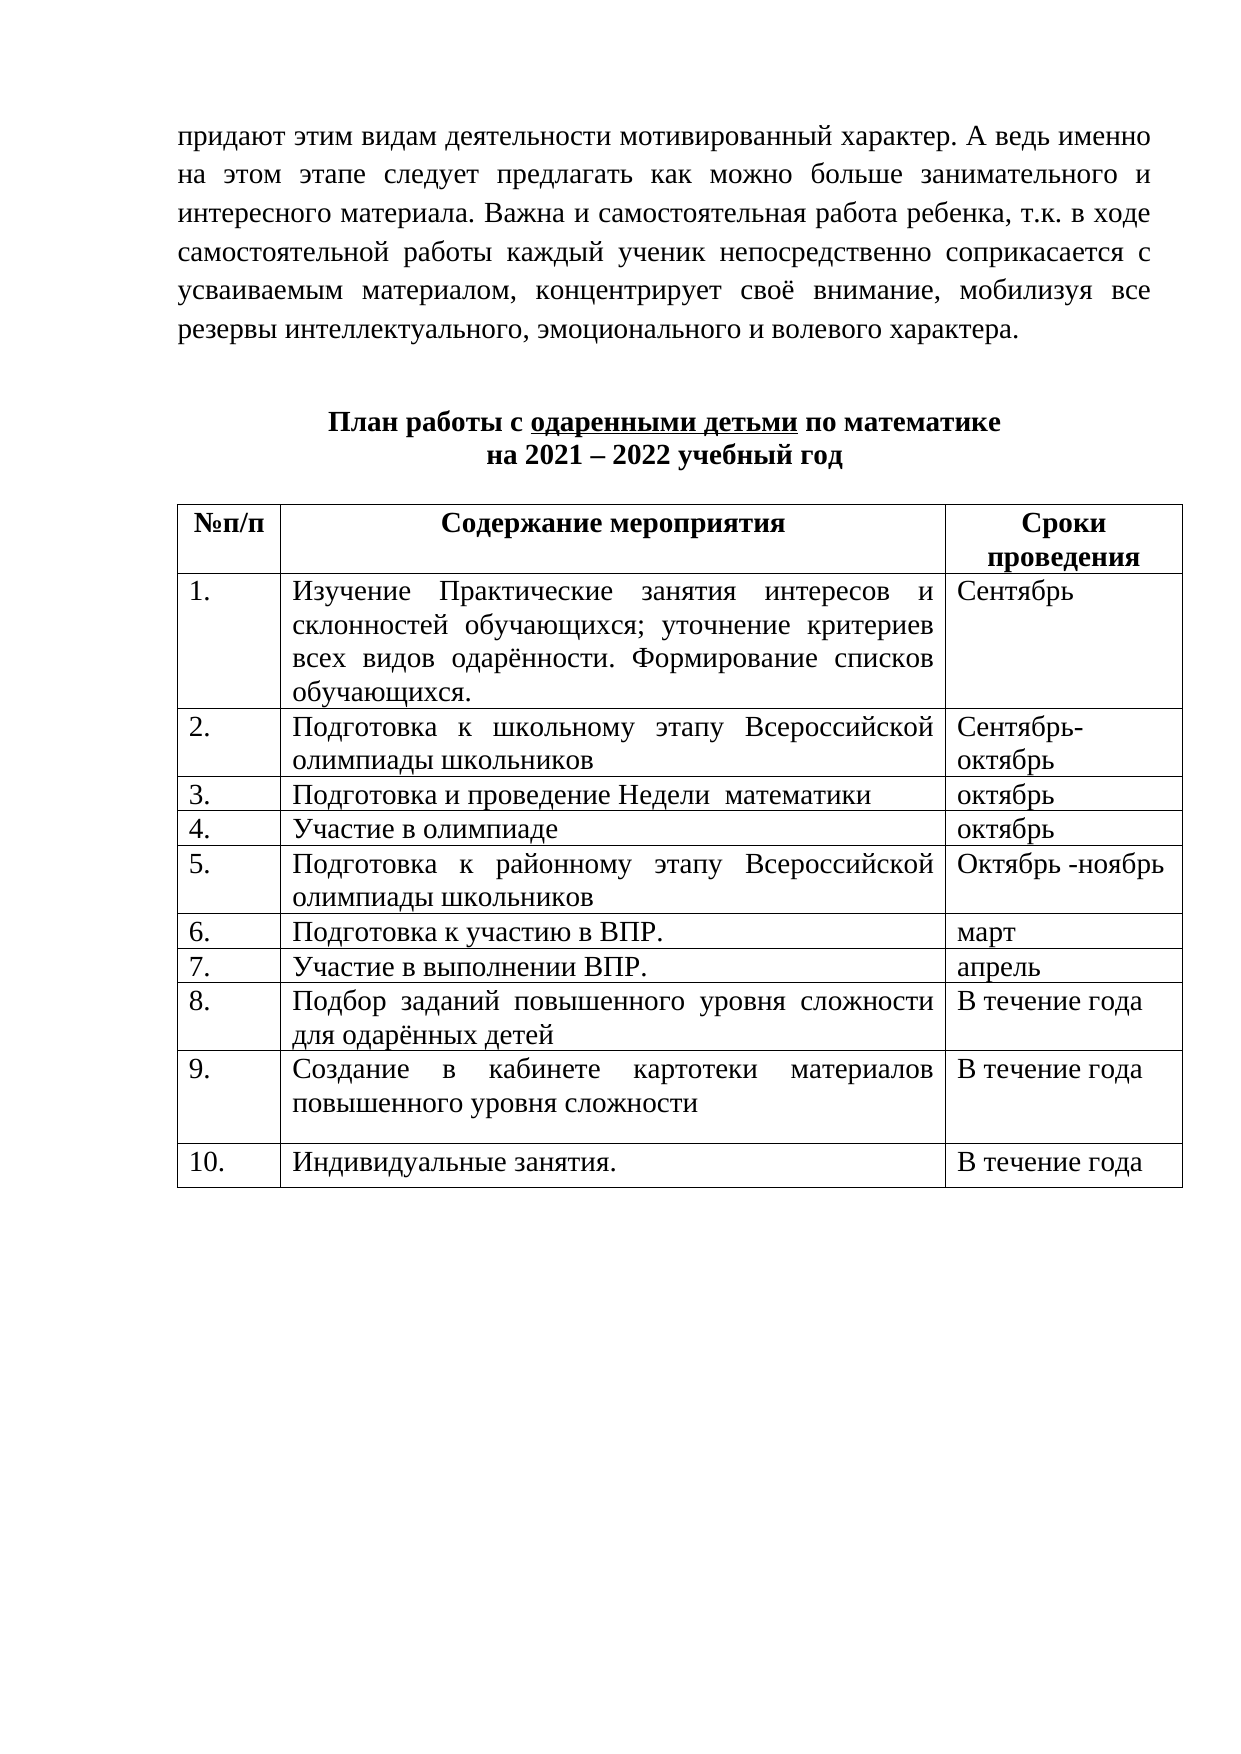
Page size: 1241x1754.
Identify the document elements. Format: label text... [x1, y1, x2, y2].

table_cell Подготовка к участию в ВПР. [281, 914, 945, 948]
table_cell 2. [178, 709, 280, 776]
table_cell Индивидуальные занятия. [281, 1144, 945, 1187]
table_cell Участие в выполнении ВПР. [281, 949, 945, 982]
table_cell октябрь [946, 777, 1182, 810]
table_header Содержание мероприятия [281, 505, 945, 572]
table_cell 1. [178, 574, 280, 708]
table_cell Создание в кабинете картотеки материалов повышенного уровня сложности [281, 1051, 945, 1143]
table_cell Сентябрь [946, 574, 1182, 708]
text на 2021 – 2022 учебный год [177, 437, 1152, 471]
table_cell В течение года [946, 1144, 1182, 1187]
table_cell Участие в олимпиаде [281, 811, 945, 845]
table_cell В течение года [946, 1051, 1182, 1143]
table_cell Подготовка и проведение Недели математики [281, 777, 945, 810]
table_cell октябрь [946, 811, 1182, 845]
table_cell В течение года [946, 983, 1182, 1050]
table_cell март [946, 914, 1182, 948]
text План работы с одаренными детьми по математике [177, 404, 1152, 437]
table_header Сроки проведения [946, 505, 1182, 572]
table_cell 9. [178, 1051, 280, 1143]
table_cell Октябрь -ноябрь [946, 846, 1182, 913]
table_cell 4. [178, 811, 280, 845]
table_cell Подготовка к районному этапу Всероссийской олимпиады школьников [281, 846, 945, 913]
table_cell 5. [178, 846, 280, 913]
table_cell Подготовка к школьному этапу Всероссийской олимпиады школьников [281, 709, 945, 776]
table_cell 7. [178, 949, 280, 982]
table_cell Подбор заданий повышенного уровня сложности для одарённых детей [281, 983, 945, 1050]
table_cell 10. [178, 1144, 280, 1187]
table_cell 6. [178, 914, 280, 948]
table_cell Изучение Практические занятия интересов и склонностей обучающихся; уточнение критериев всех видов одарённости. Формирование списков обучающихся. [281, 574, 945, 708]
table_cell 8. [178, 983, 280, 1050]
table_cell Сентябрь-октябрь [946, 709, 1182, 776]
table_cell 3. [178, 777, 280, 810]
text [177, 118, 1152, 344]
table_cell апрель [946, 949, 1182, 982]
table_header №п/п [178, 505, 280, 572]
